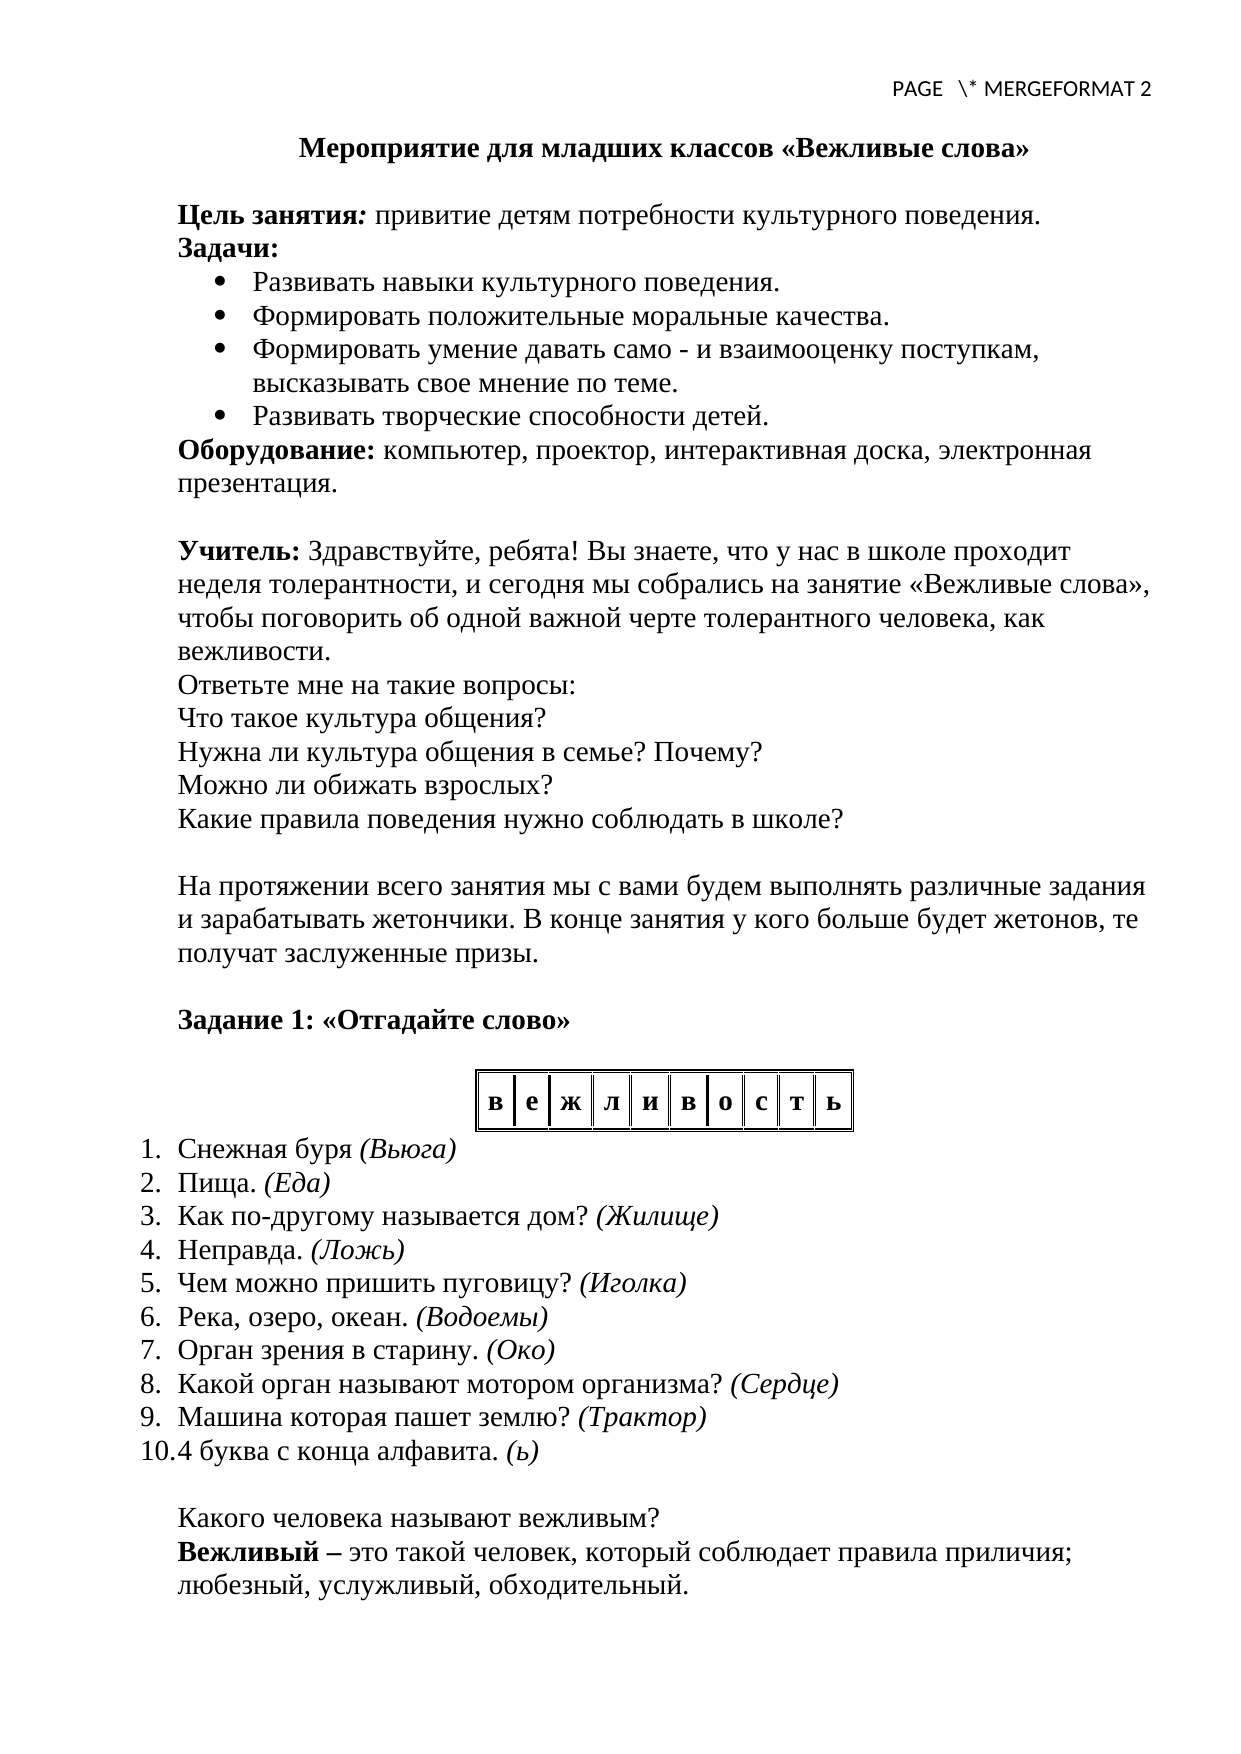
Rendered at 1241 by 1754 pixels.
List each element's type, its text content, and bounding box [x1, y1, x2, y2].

list Как по-другому называется дом? (Жилище) [140, 1198, 1152, 1232]
text Что такое культура общения? [177, 700, 1152, 734]
list Формировать умение давать само - и взаимооценку поступкам, высказывать свое мнение по теме. [215, 331, 1152, 398]
list Какой орган называют мотором организма? (Сердце) [140, 1366, 1152, 1399]
table_header е [514, 1071, 549, 1128]
list Пища. (Еда) [140, 1165, 1152, 1198]
text Мероприятие для младших классов «Вежливые слова» [177, 130, 1152, 163]
list Чем можно пришить пуговицу? (Иголка) [140, 1265, 1152, 1299]
table_header ж [549, 1073, 592, 1128]
text Какого человека называют вежливым? [177, 1500, 1152, 1534]
table_header с [744, 1073, 778, 1128]
list Развивать творческие способности детей. [215, 398, 1152, 432]
text Задание 1: «Отгадайте слово» [177, 1002, 1152, 1036]
list Река, озеро, океан. (Водоемы) [140, 1299, 1152, 1332]
table_header т [779, 1073, 815, 1128]
text Цель занятия: привитие детям потребности культурного поведения. [177, 197, 1152, 230]
list Неправда. (Ложь) [140, 1232, 1152, 1265]
list Формировать положительные моральные качества. [215, 298, 1152, 331]
table_header ь [815, 1073, 851, 1128]
text Какие правила поведения нужно соблюдать в школе? [177, 801, 1152, 834]
table_header и [631, 1073, 669, 1128]
list Снежная буря (Вьюга) [140, 1131, 1152, 1165]
list Орган зрения в старину. (Око) [140, 1332, 1152, 1366]
text Вежливый – это такой человек, который соблюдает правила приличия; любезный, услужливый, обходительный. [177, 1534, 1152, 1601]
text Учитель: Здравствуйте, ребята! Вы знаете, что у нас в школе проходит неделя толерантности, и сегодня мы собрались на занятие «Вежливые слова», чтобы поговорить об одной важной черте толерантного человека, как вежливости. [177, 533, 1152, 667]
list Развивать навыки культурного поведения. [215, 264, 1152, 298]
list Машина которая пашет землю? (Трактор) [140, 1399, 1152, 1433]
table_header в [670, 1073, 707, 1128]
text Оборудование: компьютер, проектор, интерактивная доска, электронная презентация. [177, 432, 1152, 499]
table_header в [479, 1073, 514, 1128]
text Можно ли обижать взрослых? [177, 767, 1152, 801]
list 4 буква с конца алфавита. (ь) [140, 1433, 1152, 1467]
text Ответьте мне на такие вопросы: [177, 667, 1152, 700]
text Задачи: [177, 230, 1152, 264]
table_header л [593, 1073, 631, 1128]
text Нужна ли культура общения в семье? Почему? [177, 734, 1152, 767]
table_header о [707, 1073, 744, 1128]
text На протяжении всего занятия мы с вами будем выполнять различные задания и зарабатывать жетончики. В конце занятия у кого больше будет жетонов, те получат заслуженные призы. [177, 868, 1152, 969]
